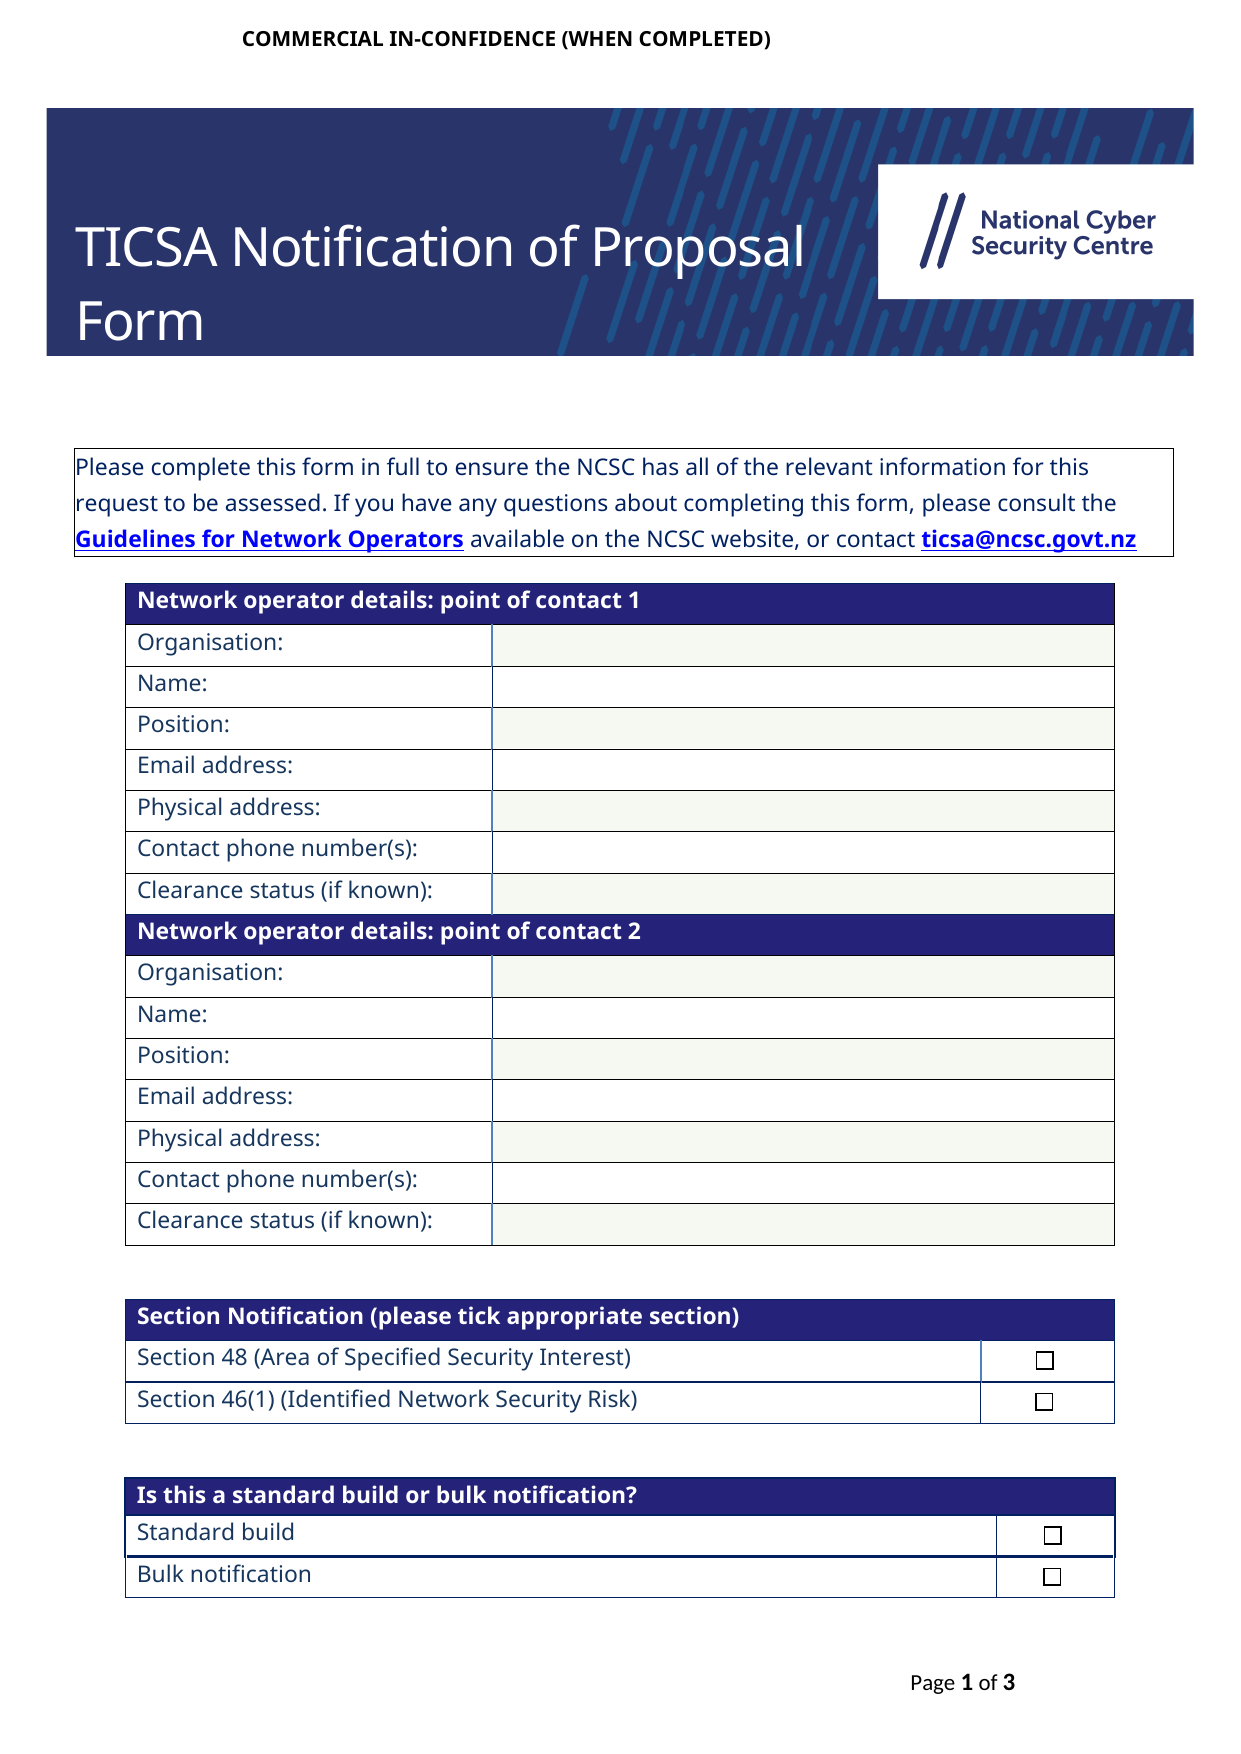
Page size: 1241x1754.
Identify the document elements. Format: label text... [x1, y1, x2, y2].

table_cell [493, 708, 1114, 748]
picture [46, 108, 1194, 356]
table_cell [493, 750, 1114, 790]
table_cell Section 48 (Area of Specified Security Interest) [126, 1341, 980, 1381]
table_cell Physical address: [126, 1122, 491, 1162]
table_cell [493, 667, 1114, 707]
table_cell [493, 1204, 1114, 1245]
table_cell Section 46(1) (Identified Network Security Risk) [126, 1383, 980, 1423]
table_cell [493, 1163, 1114, 1203]
table_header Section Notification (please tick appropriate section) [126, 1300, 1114, 1340]
table_cell Organisation: [126, 956, 491, 997]
table_cell Network operator details: point of contact 2 [126, 915, 1114, 955]
table_cell Email address: [126, 750, 492, 790]
table_cell [981, 1383, 1114, 1423]
table_cell Position: [126, 708, 491, 748]
table_cell [493, 791, 1114, 831]
table_cell Contact phone number(s): [126, 1163, 492, 1203]
table_cell [997, 1516, 1043, 1555]
table_cell [493, 874, 1114, 914]
table_cell [982, 1341, 1114, 1381]
table_cell Standard build [126, 1516, 996, 1555]
table_cell Name: [126, 667, 492, 707]
table_cell Organisation: [126, 625, 491, 666]
table_header Is this a standard build or bulk notification? [126, 1479, 1114, 1514]
table_cell Physical address: [126, 791, 491, 831]
table_cell Email address: [126, 1080, 492, 1121]
text Please complete this form in full to ensure the NCSC has all of the relevant information for this request to be assessed. If you have any questions about completing this form, please consult the Guidelines for Network Operators available on the NCSC website, or contact ticsa@ncsc.govt.nz [75, 449, 1173, 556]
table_cell [493, 1122, 1114, 1162]
table_cell [1069, 1516, 1114, 1555]
table_cell [493, 1080, 1114, 1121]
table_cell [493, 956, 1114, 997]
table_cell [997, 1555, 1114, 1597]
table_cell Bulk notification [126, 1556, 996, 1597]
table_cell [493, 832, 1114, 872]
table_cell [493, 625, 1114, 666]
table_header Network operator details: point of contact 1 [126, 584, 1114, 624]
table_cell [493, 1039, 1114, 1079]
table_cell Contact phone number(s): [126, 832, 492, 872]
table_cell Clearance status (if known): [126, 1204, 491, 1245]
table_cell [493, 998, 1114, 1038]
table_cell Name: [126, 998, 492, 1038]
table_cell Clearance status (if known): [126, 874, 491, 914]
table_cell Position: [126, 1039, 491, 1079]
